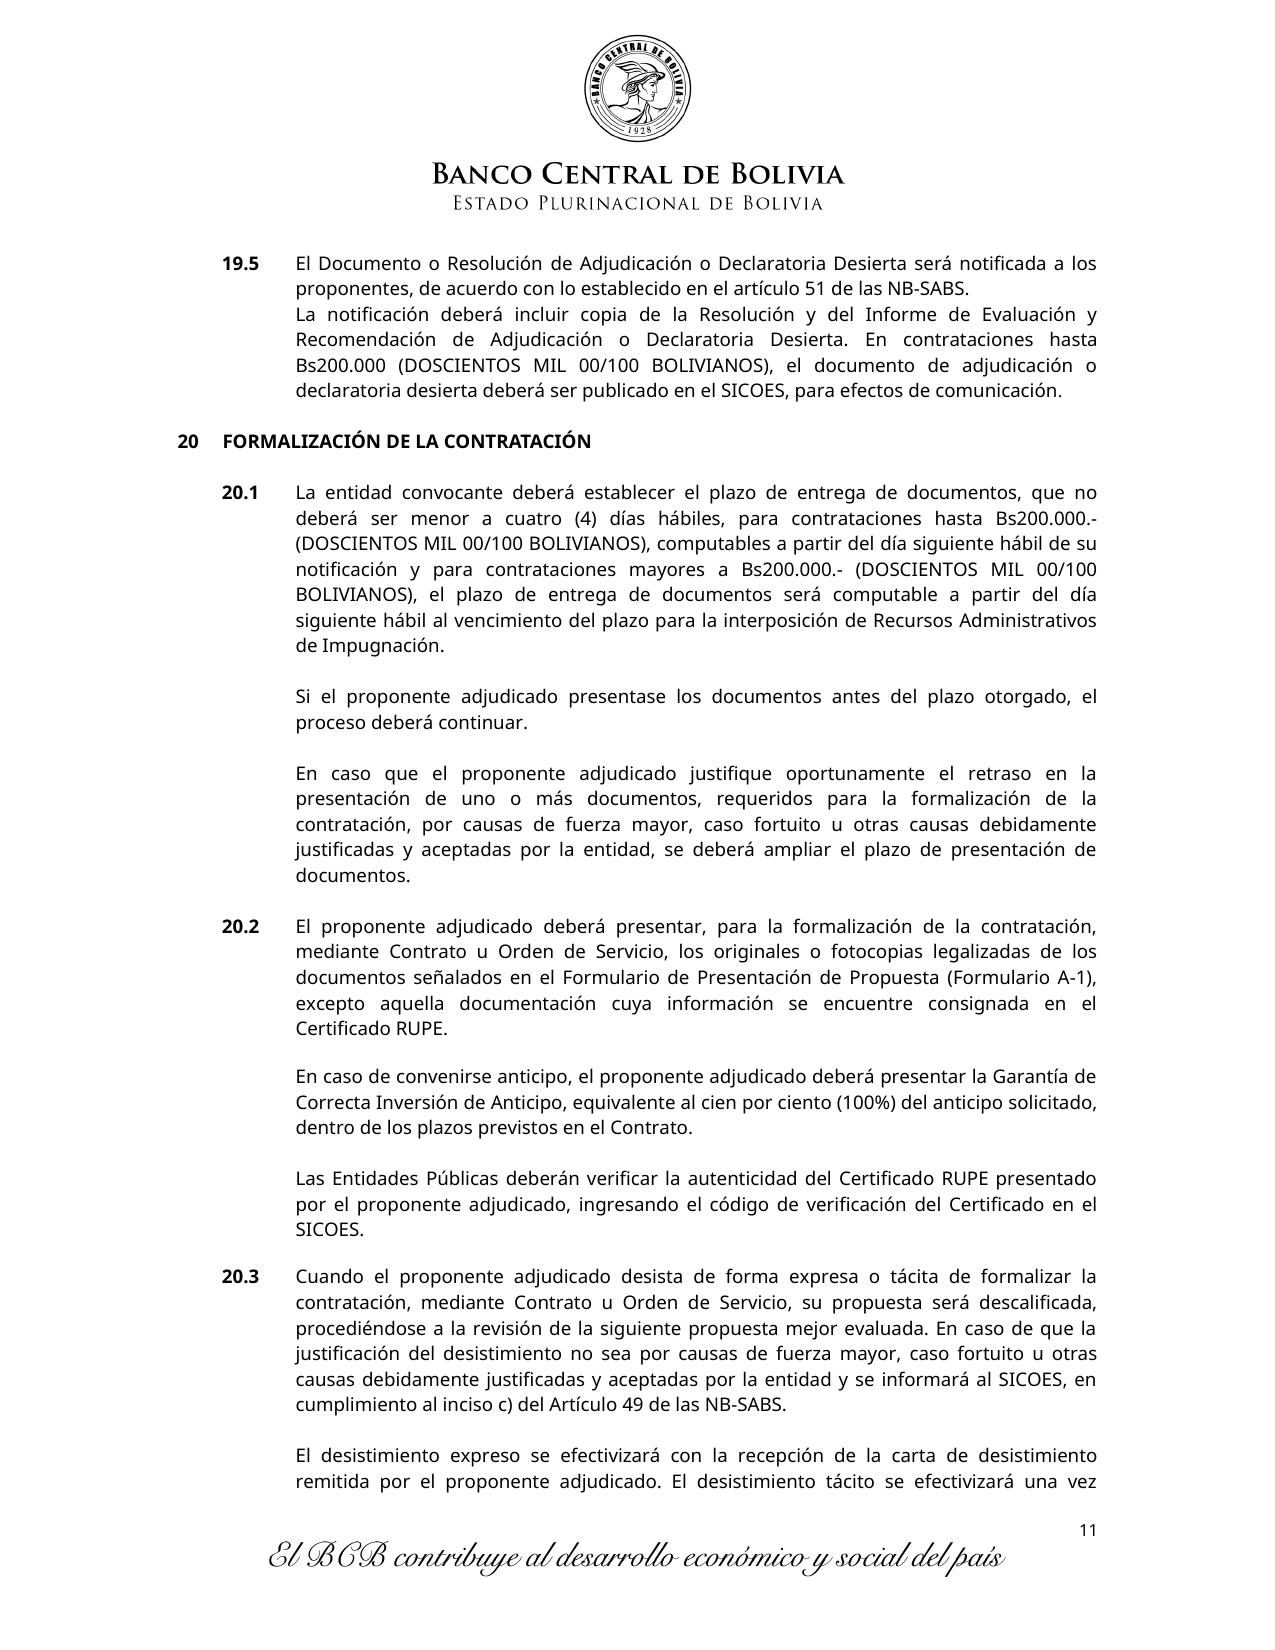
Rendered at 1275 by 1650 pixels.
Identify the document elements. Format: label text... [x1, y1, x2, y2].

text La notificación deberá incluir copia de la Resolución y del Informe de Evaluación y Recomendación de Adjudicación o Declaratoria Desierta. En contrataciones hasta Bs200.000 (DOSCIENTOS MIL 00/100 BOLIVIANOS), el documento de adjudicación o declaratoria desierta deberá ser publicado en el SICOES, para efectos de comunicación. [295, 301, 1098, 403]
text En caso que el proponente adjudicado justifique oportunamente el retraso en la presentación de uno o más documentos, requeridos para la formalización de la contratación, por causas de fuerza mayor, caso fortuito u otras causas debidamente justificadas y aceptadas por la entidad, se deberá ampliar el plazo de presentación de documentos. [295, 760, 1098, 888]
list Cuando el proponente adjudicado desista de forma expresa o tácita de formalizar la contratación, mediante Contrato u Orden de Servicio, su propuesta será descalificada, procediéndose a la revisión de la siguiente propuesta mejor evaluada. En caso de que la justificación del desistimiento no sea por causas de fuerza mayor, caso fortuito u otras causas debidamente justificadas y aceptadas por la entidad y se informará al SICOES, en cumplimiento al inciso c) del Artículo 49 de las NB-SABS. [222, 1264, 1098, 1417]
list FORMALIZACIÓN DE LA CONTRATACIÓN [177, 428, 1098, 454]
text Las Entidades Públicas deberán verificar la autenticidad del Certificado RUPE presentado por el proponente adjudicado, ingresando el código de verificación del Certificado en el SICOES. [295, 1166, 1098, 1242]
text Si el proponente adjudicado presentase los documentos antes del plazo otorgado, el proceso deberá continuar. [295, 684, 1098, 735]
picture [269, 1541, 1006, 1577]
picture [32, 0, 1238, 219]
list La entidad convocante deberá establecer el plazo de entrega de documentos, que no deberá ser menor a cuatro (4) días hábiles, para contrataciones hasta Bs200.000.- (DOSCIENTOS MIL 00/100 BOLIVIANOS), computables a partir del día siguiente hábil de su notificación y para contrataciones mayores a Bs200.000.- (DOSCIENTOS MIL 00/100 BOLIVIANOS), el plazo de entrega de documentos será computable a partir del día siguiente hábil al vencimiento del plazo para la interposición de Recursos Administrativos de Impugnación. [222, 479, 1098, 658]
text En caso de convenirse anticipo, el proponente adjudicado deberá presentar la Garantía de Correcta Inversión de Anticipo, equivalente al cien por ciento (100%) del anticipo solicitado, dentro de los plazos previstos en el Contrato. [295, 1064, 1098, 1140]
list El proponente adjudicado deberá presentar, para la formalización de la contratación, mediante Contrato u Orden de Servicio, los originales o fotocopias legalizadas de los documentos señalados en el Formulario de Presentación de Propuesta (Formulario A-1), excepto aquella documentación cuya información se encuentre consignada en el Certificado RUPE. [222, 913, 1098, 1041]
list El Documento o Resolución de Adjudicación o Declaratoria Desierta será notificada a los proponentes, de acuerdo con lo establecido en el artículo 51 de las NB-SABS. [222, 250, 1098, 301]
